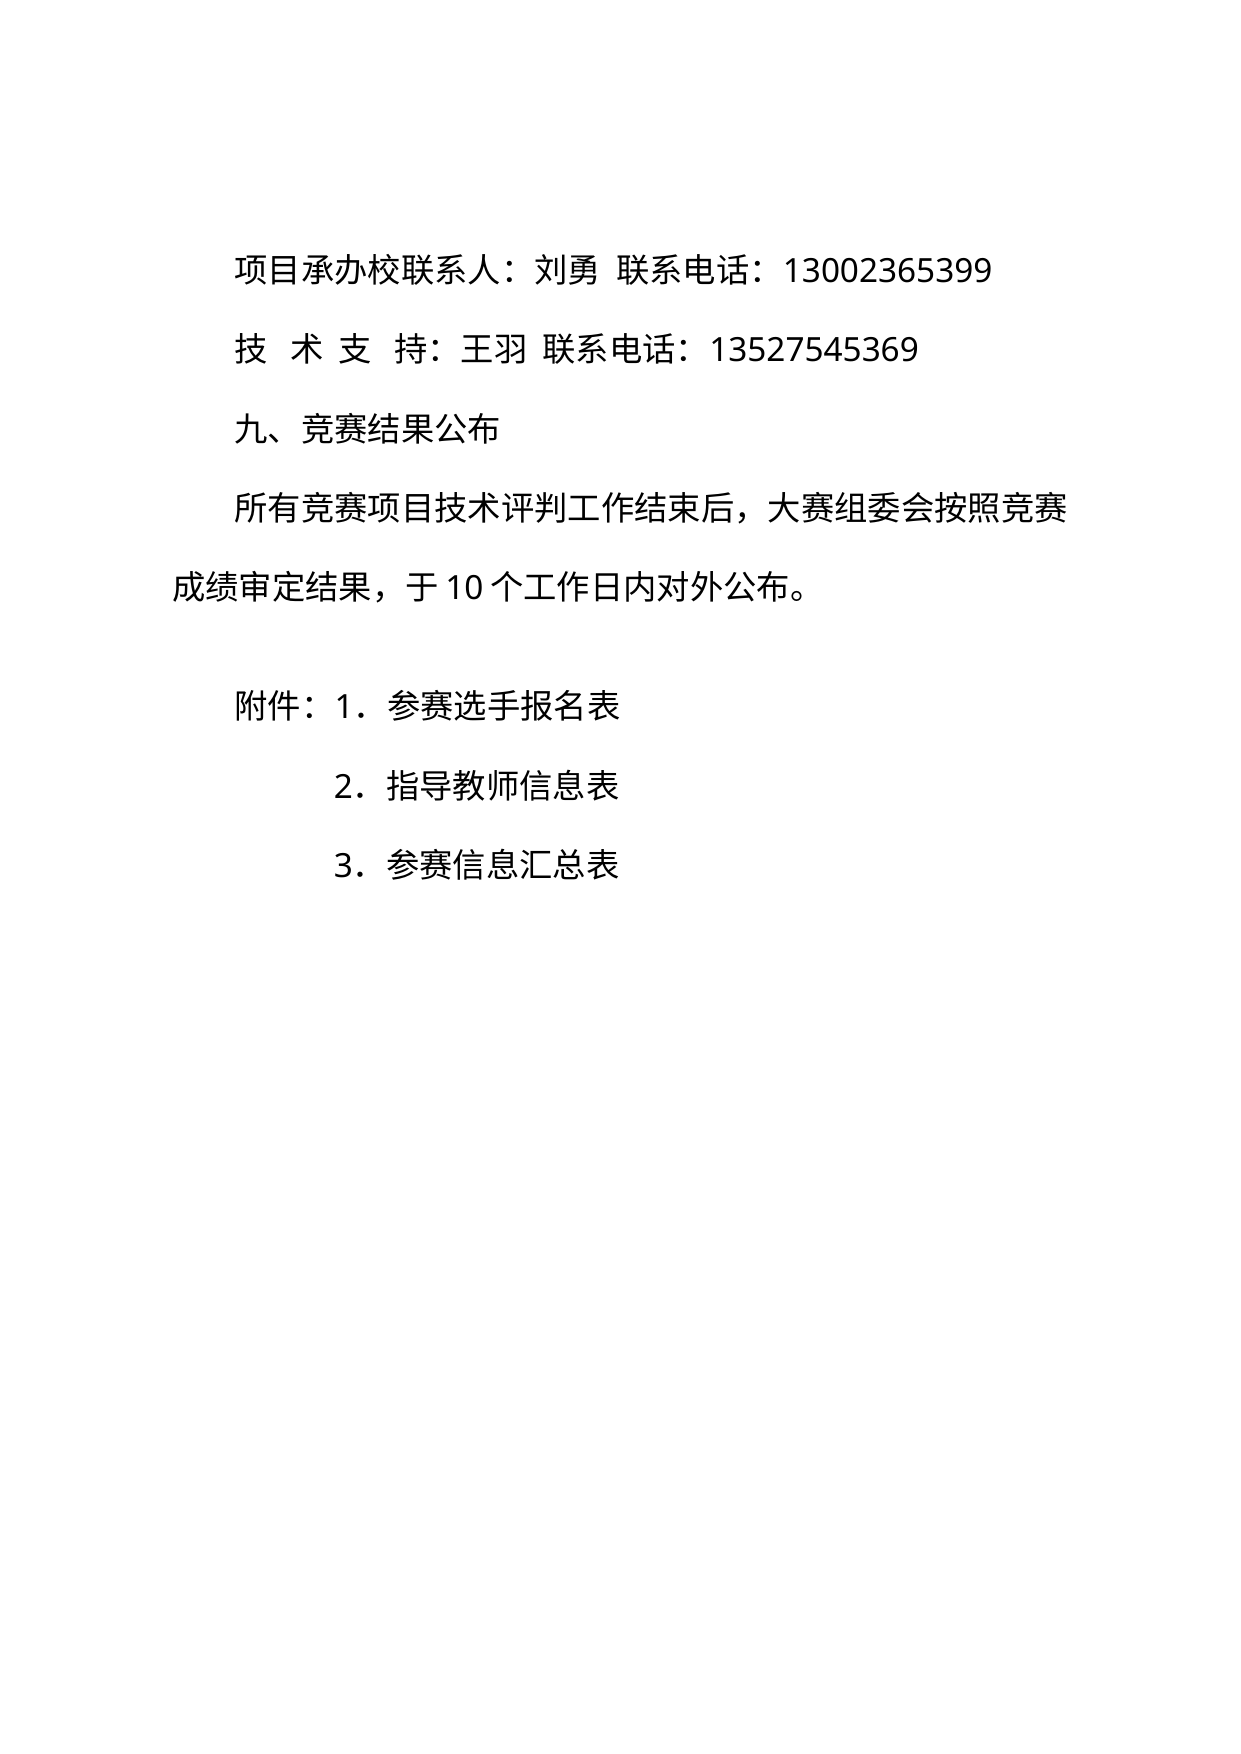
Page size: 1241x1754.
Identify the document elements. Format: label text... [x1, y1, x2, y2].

text 九、竞赛结果公布 [172, 387, 1080, 466]
text 附件：1．参赛选手报名表 [172, 664, 1080, 744]
text 项目承办校联系人：刘勇 联系电话：13002365399 [172, 228, 1080, 307]
text 3．参赛信息汇总表 [172, 823, 1080, 903]
text 2．指导教师信息表 [172, 744, 1080, 823]
text 所有竞赛项目技术评判工作结束后，大赛组委会按照竞赛成绩审定结果，于10个工作日内对外公布。 [172, 466, 1080, 625]
text 技 术 支 持：王羽 联系电话：13527545369 [172, 307, 1080, 387]
